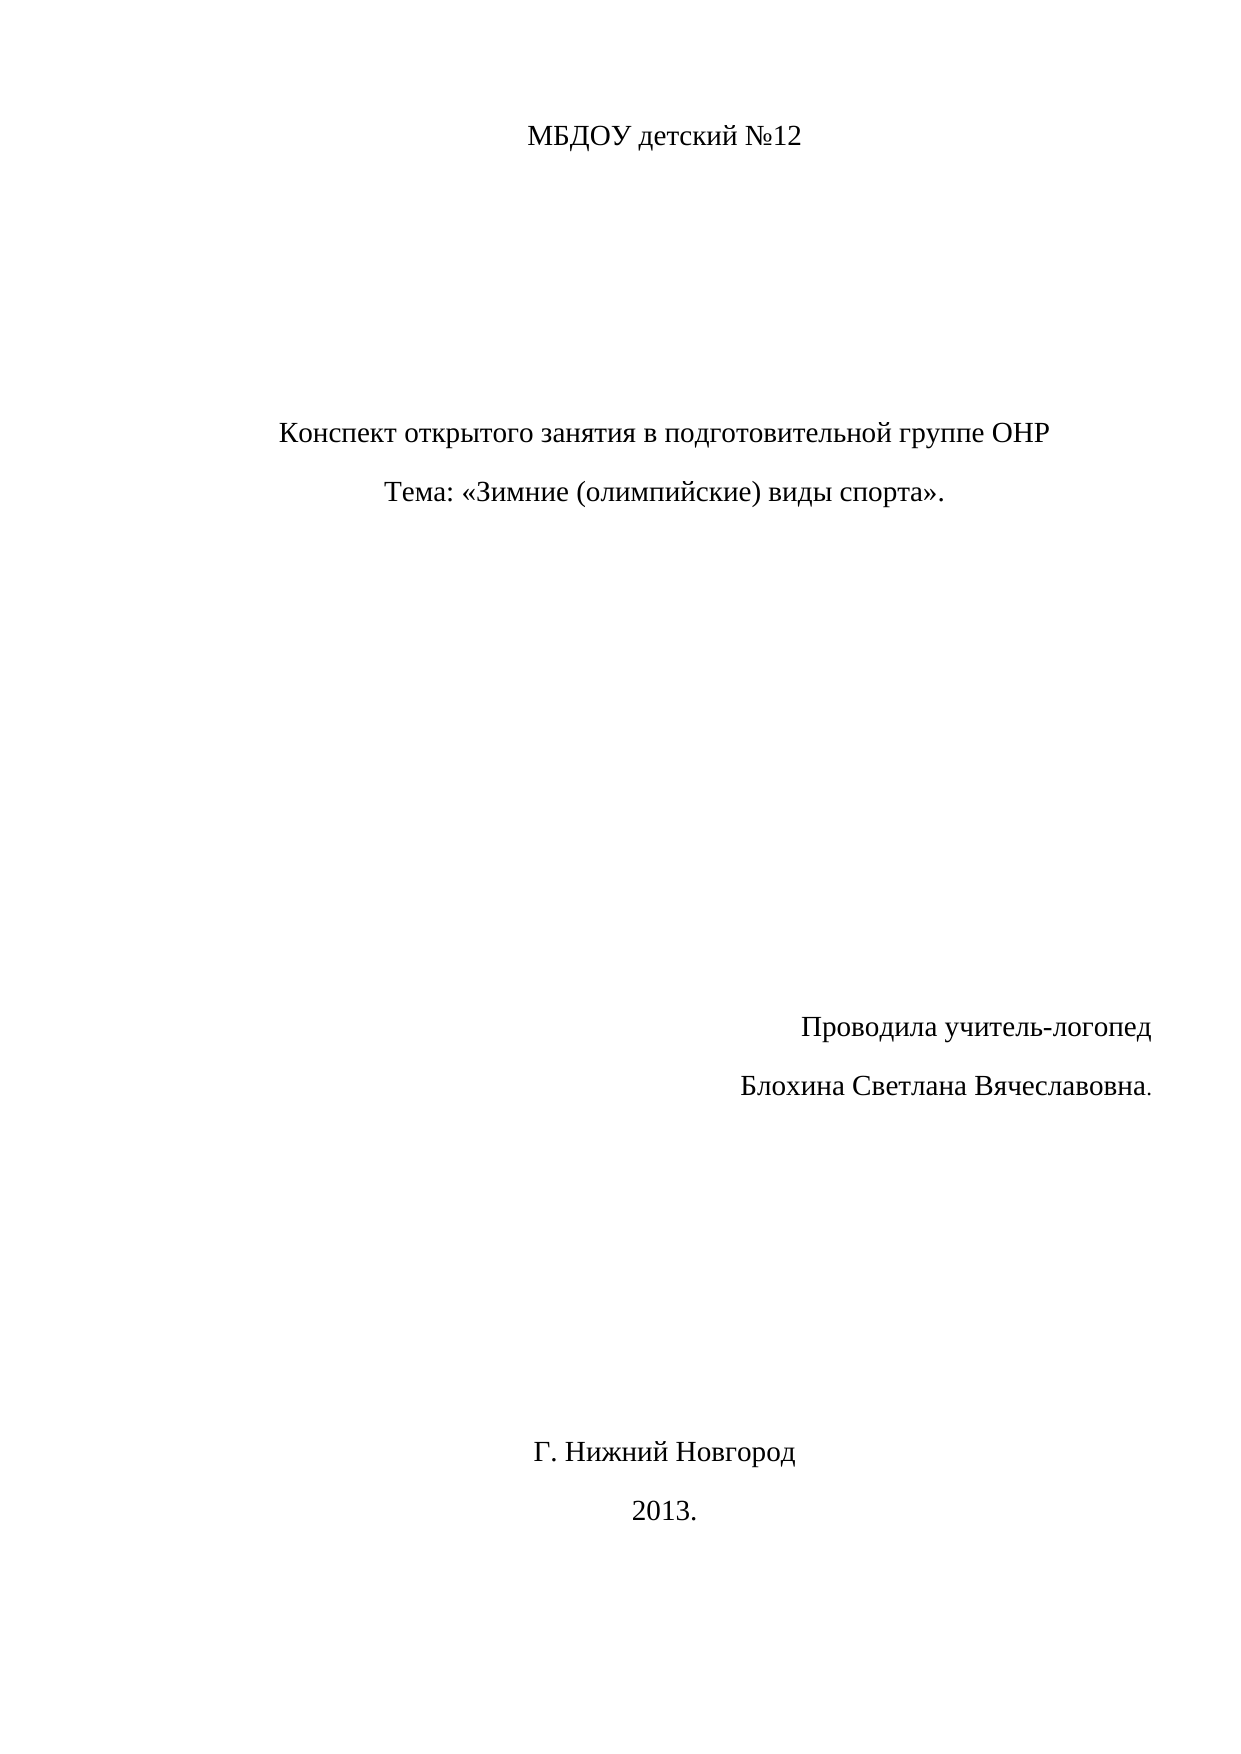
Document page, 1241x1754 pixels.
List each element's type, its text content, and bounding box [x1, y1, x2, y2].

text Блохина Светлана Вячеславовна. [177, 1068, 1152, 1102]
text МБДОУ детский №12 [177, 118, 1152, 152]
text Проводила учитель-логопед [177, 1009, 1152, 1042]
text Г. Нижний Новгород [177, 1434, 1152, 1467]
text 2013. [177, 1493, 1152, 1527]
text Тема: «Зимние (олимпийские) виды спорта». [177, 474, 1152, 508]
text Конспект открытого занятия в подготовительной группе ОНР [177, 415, 1152, 448]
